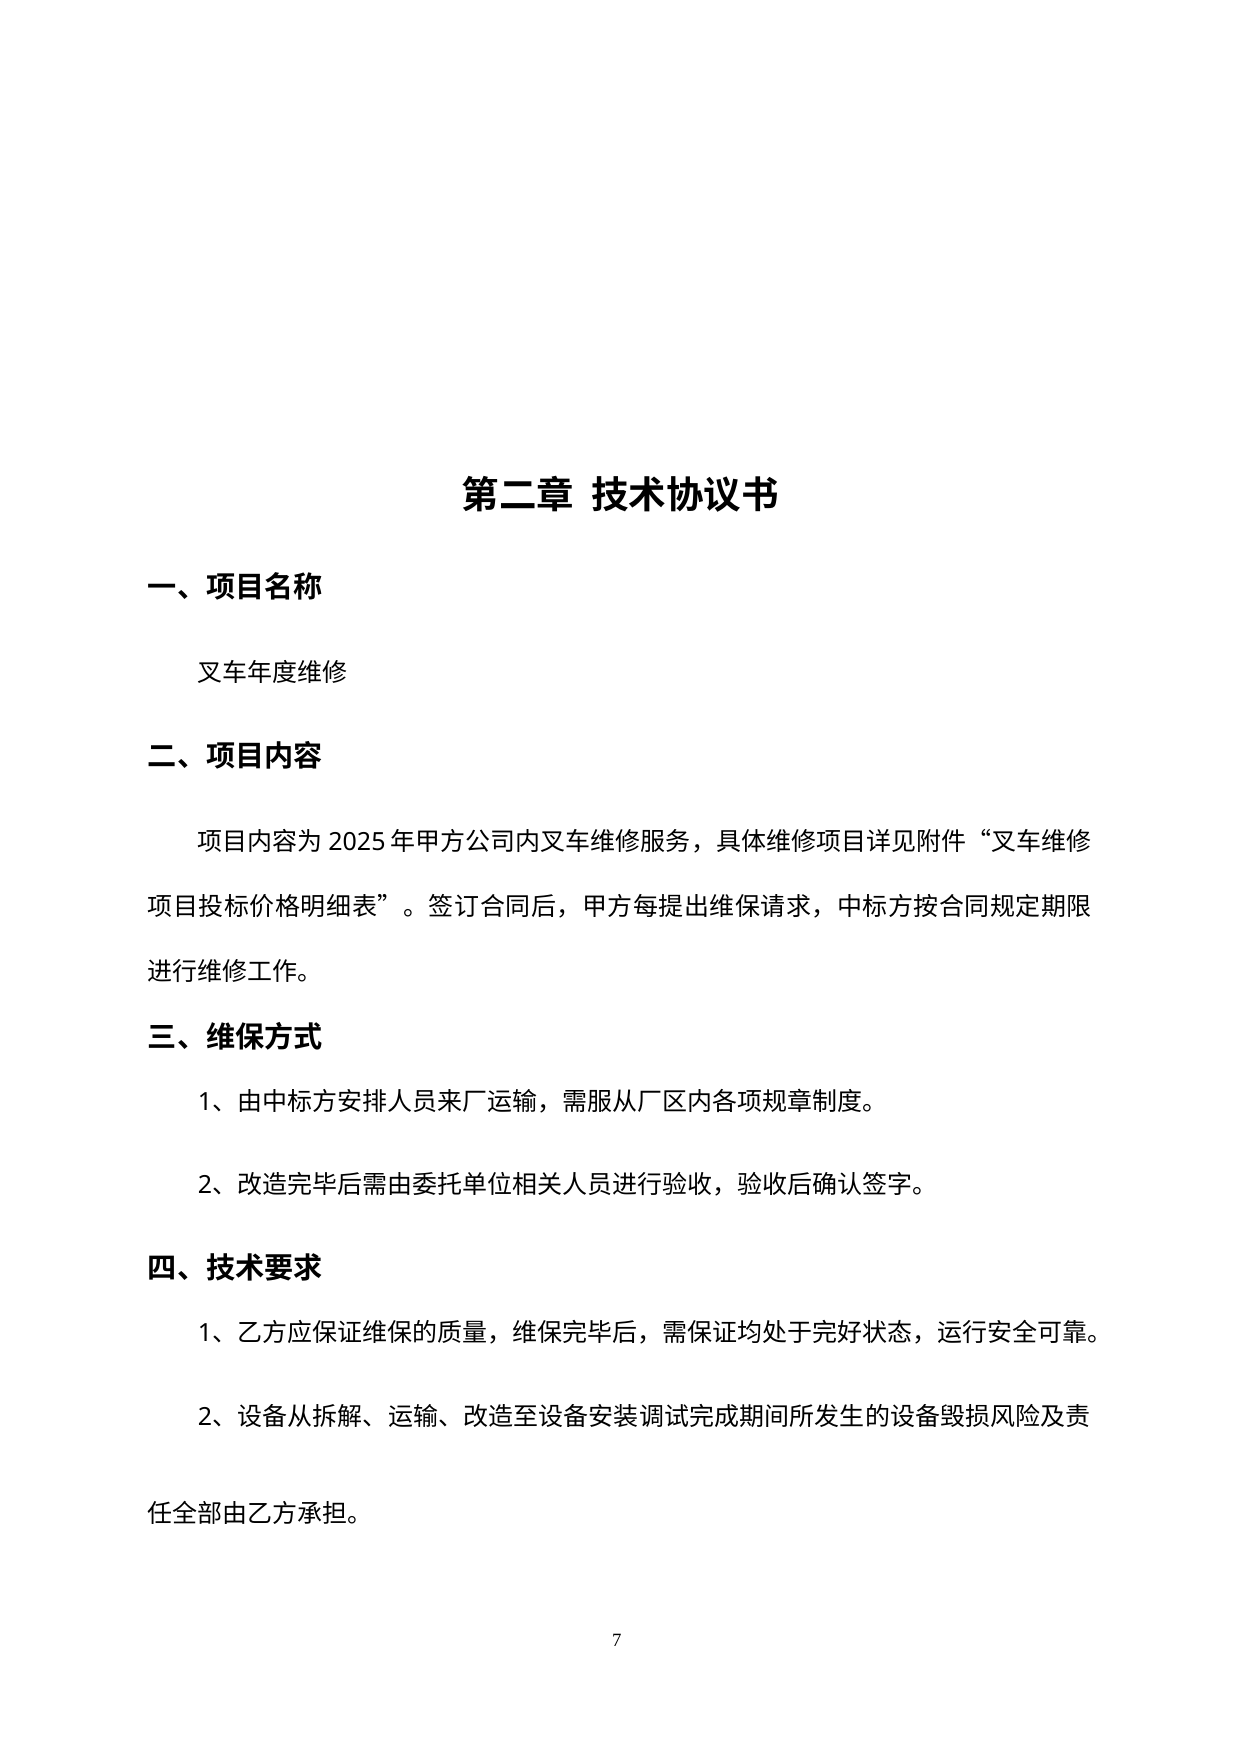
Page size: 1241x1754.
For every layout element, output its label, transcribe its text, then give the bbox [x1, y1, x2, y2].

list 2、设备从拆解、运输、改造至设备安装调试完成期间所发生的设备毁损风险及责任全部由乙方承担。 [148, 1382, 1092, 1544]
text 四、技术要求 [148, 1233, 1092, 1298]
text 2、改造完毕后需由委托单位相关人员进行验收，验收后确认签字。 [148, 1150, 1092, 1215]
text 项目内容为2025年甲方公司内叉车维修服务，具体维修项目详见附件“叉车维修项目投标价格明细表”。签订合同后，甲方每提出维保请求，中标方按合同规定期限进行维修工作。 [148, 807, 1092, 1002]
text 三、维保方式 [148, 1002, 1092, 1067]
text 一、项目名称 [148, 552, 1092, 617]
list 二、项目内容 [148, 721, 1092, 786]
text 第二章 技术协议书 [148, 460, 1092, 525]
text 1、由中标方安排人员来厂运输，需服从厂区内各项规章制度。 [148, 1067, 1092, 1132]
list 1、乙方应保证维保的质量，维保完毕后，需保证均处于完好状态，运行安全可靠。 [148, 1298, 1092, 1363]
text 叉车年度维修 [148, 638, 1092, 703]
